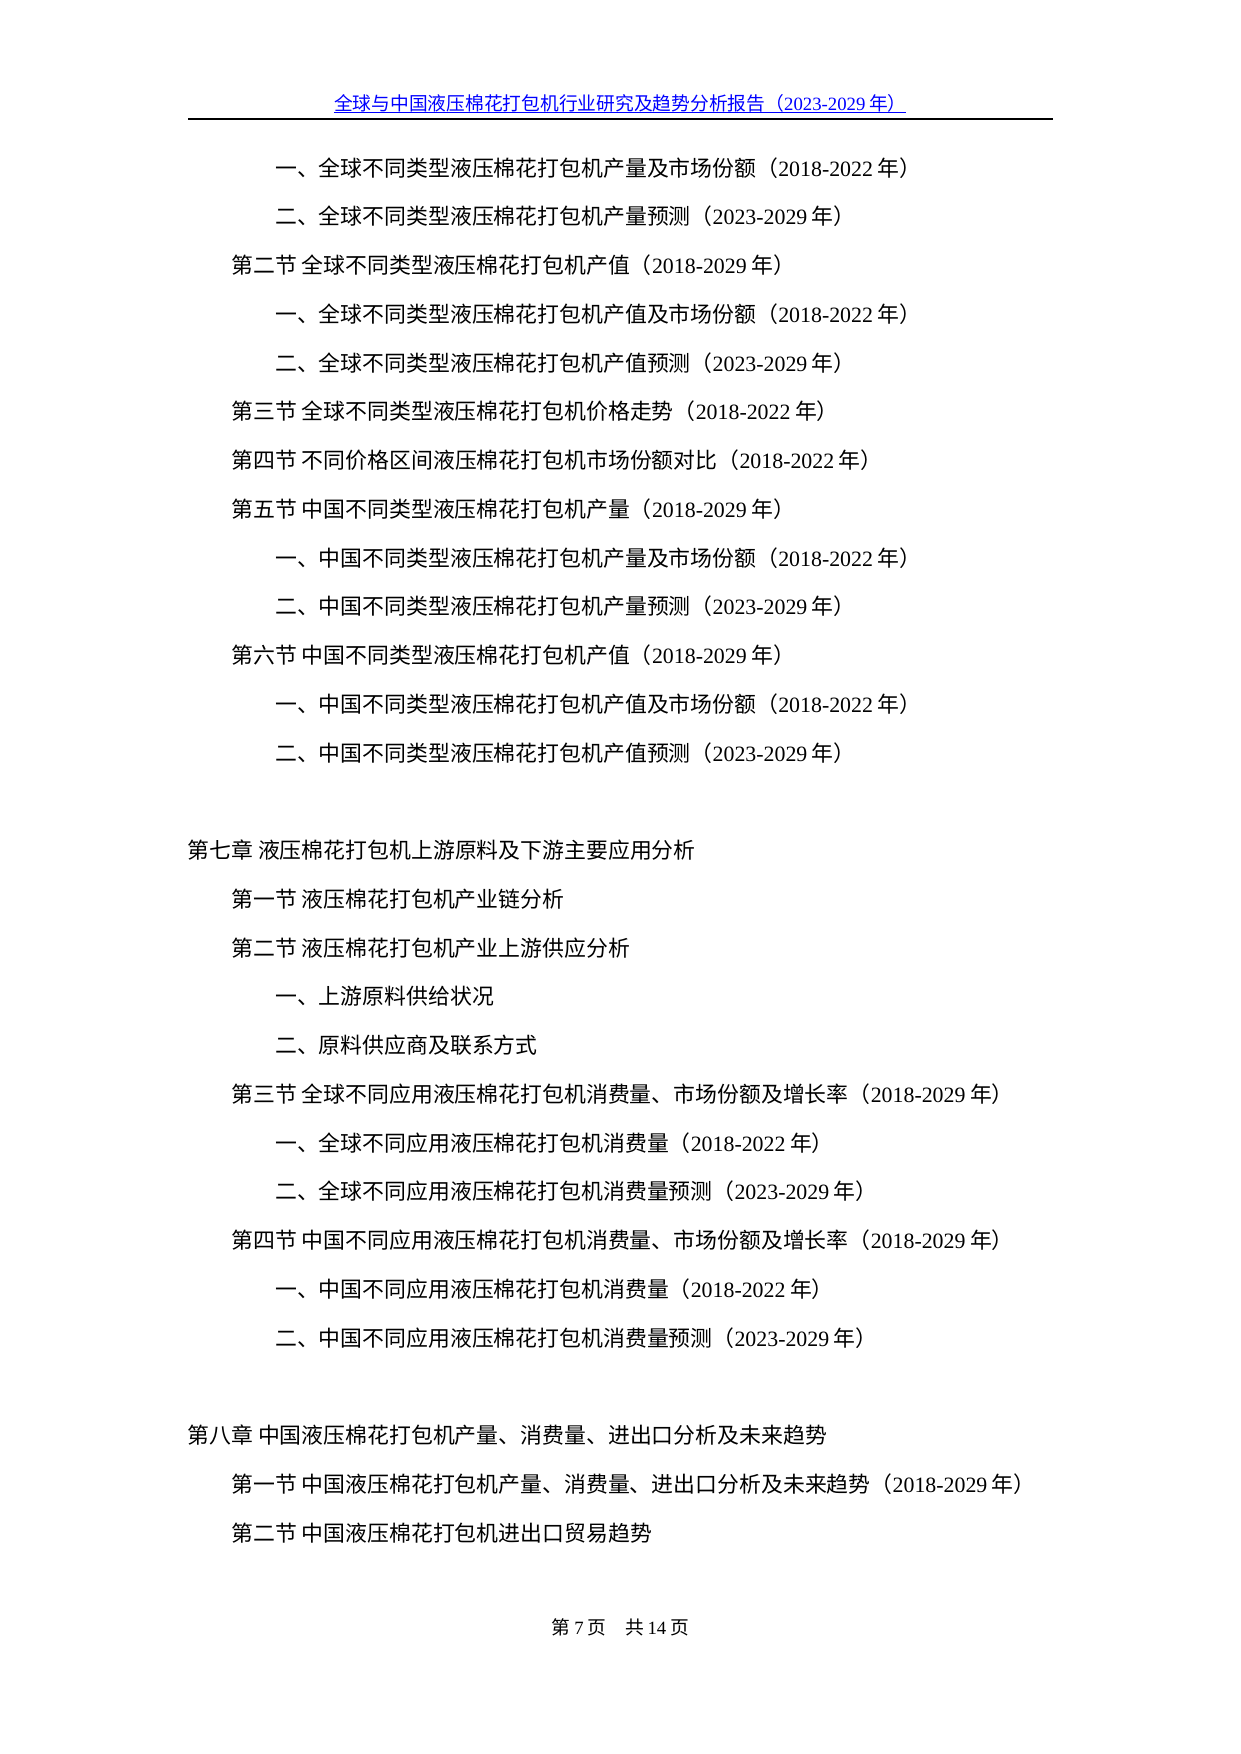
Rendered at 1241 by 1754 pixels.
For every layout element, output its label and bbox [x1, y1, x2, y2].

text [187, 150, 1053, 1548]
